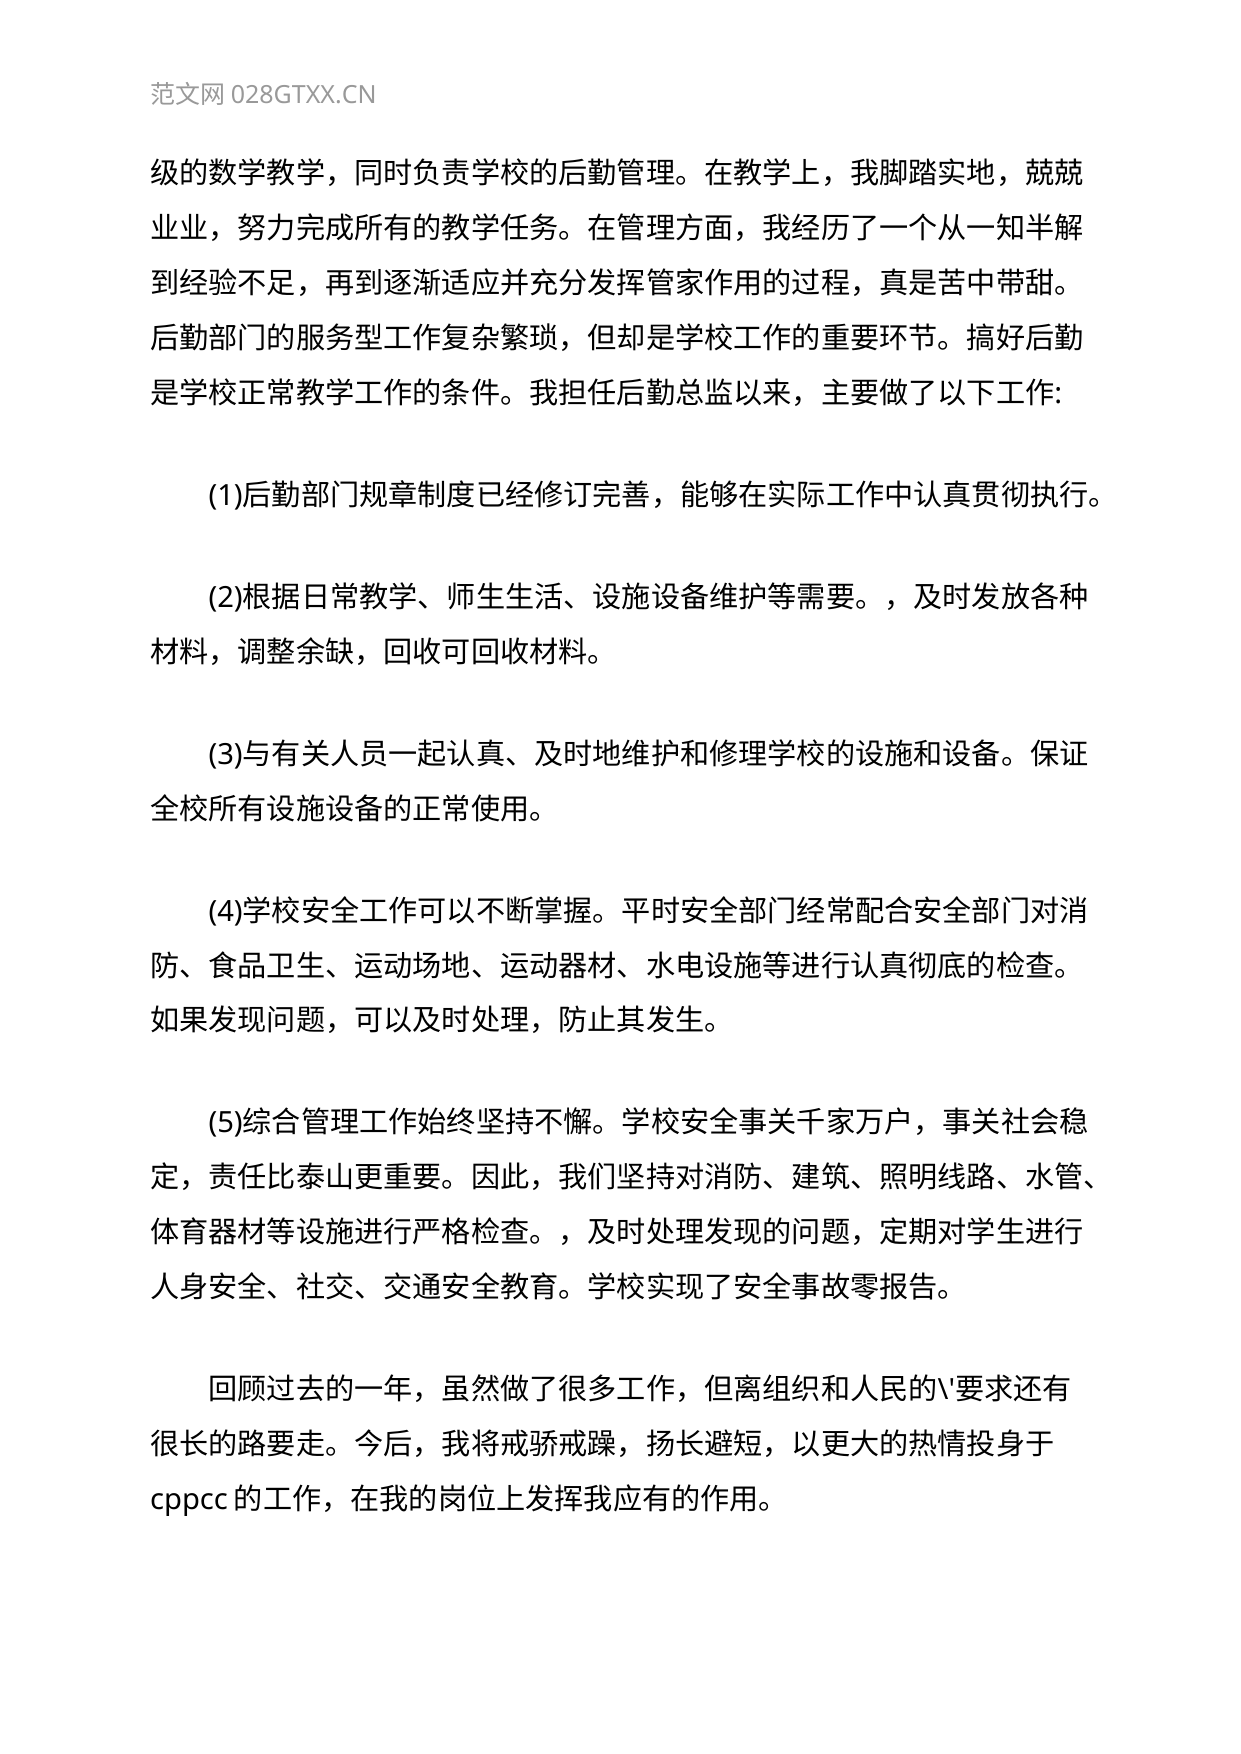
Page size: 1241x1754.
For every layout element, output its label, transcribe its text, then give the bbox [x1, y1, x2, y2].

text 回顾过去的一年，虽然做了很多工作，但离组织和人民的\'要求还有很长的路要走。今后，我将戒骄戒躁，扬长避短，以更大的热情投身于cppcc的工作，在我的岗位上发挥我应有的作用。 [150, 1365, 1090, 1518]
text (5)综合管理工作始终坚持不懈。学校安全事关千家万户，事关社会稳定，责任比泰山更重要。因此，我们坚持对消防、建筑、照明线路、水管、体育器材等设施进行严格检查。，及时处理发现的问题，定期对学生进行人身安全、社交、交通安全教育。学校实现了安全事故零报告。 [150, 1099, 1090, 1306]
text (4)学校安全工作可以不断掌握。平时安全部门经常配合安全部门对消防、食品卫生、运动场地、运动器材、水电设施等进行认真彻底的检查。如果发现问题，可以及时处理，防止其发生。 [150, 887, 1090, 1039]
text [150, 150, 1090, 412]
text (1)后勤部门规章制度已经修订完善，能够在实际工作中认真贯彻执行。 [150, 472, 1090, 514]
text (2)根据日常教学、师生生活、设施设备维护等需要。，及时发放各种材料，调整余缺，回收可回收材料。 [150, 573, 1090, 671]
text (3)与有关人员一起认真、及时地维护和修理学校的设施和设备。保证全校所有设施设备的正常使用。 [150, 730, 1090, 828]
